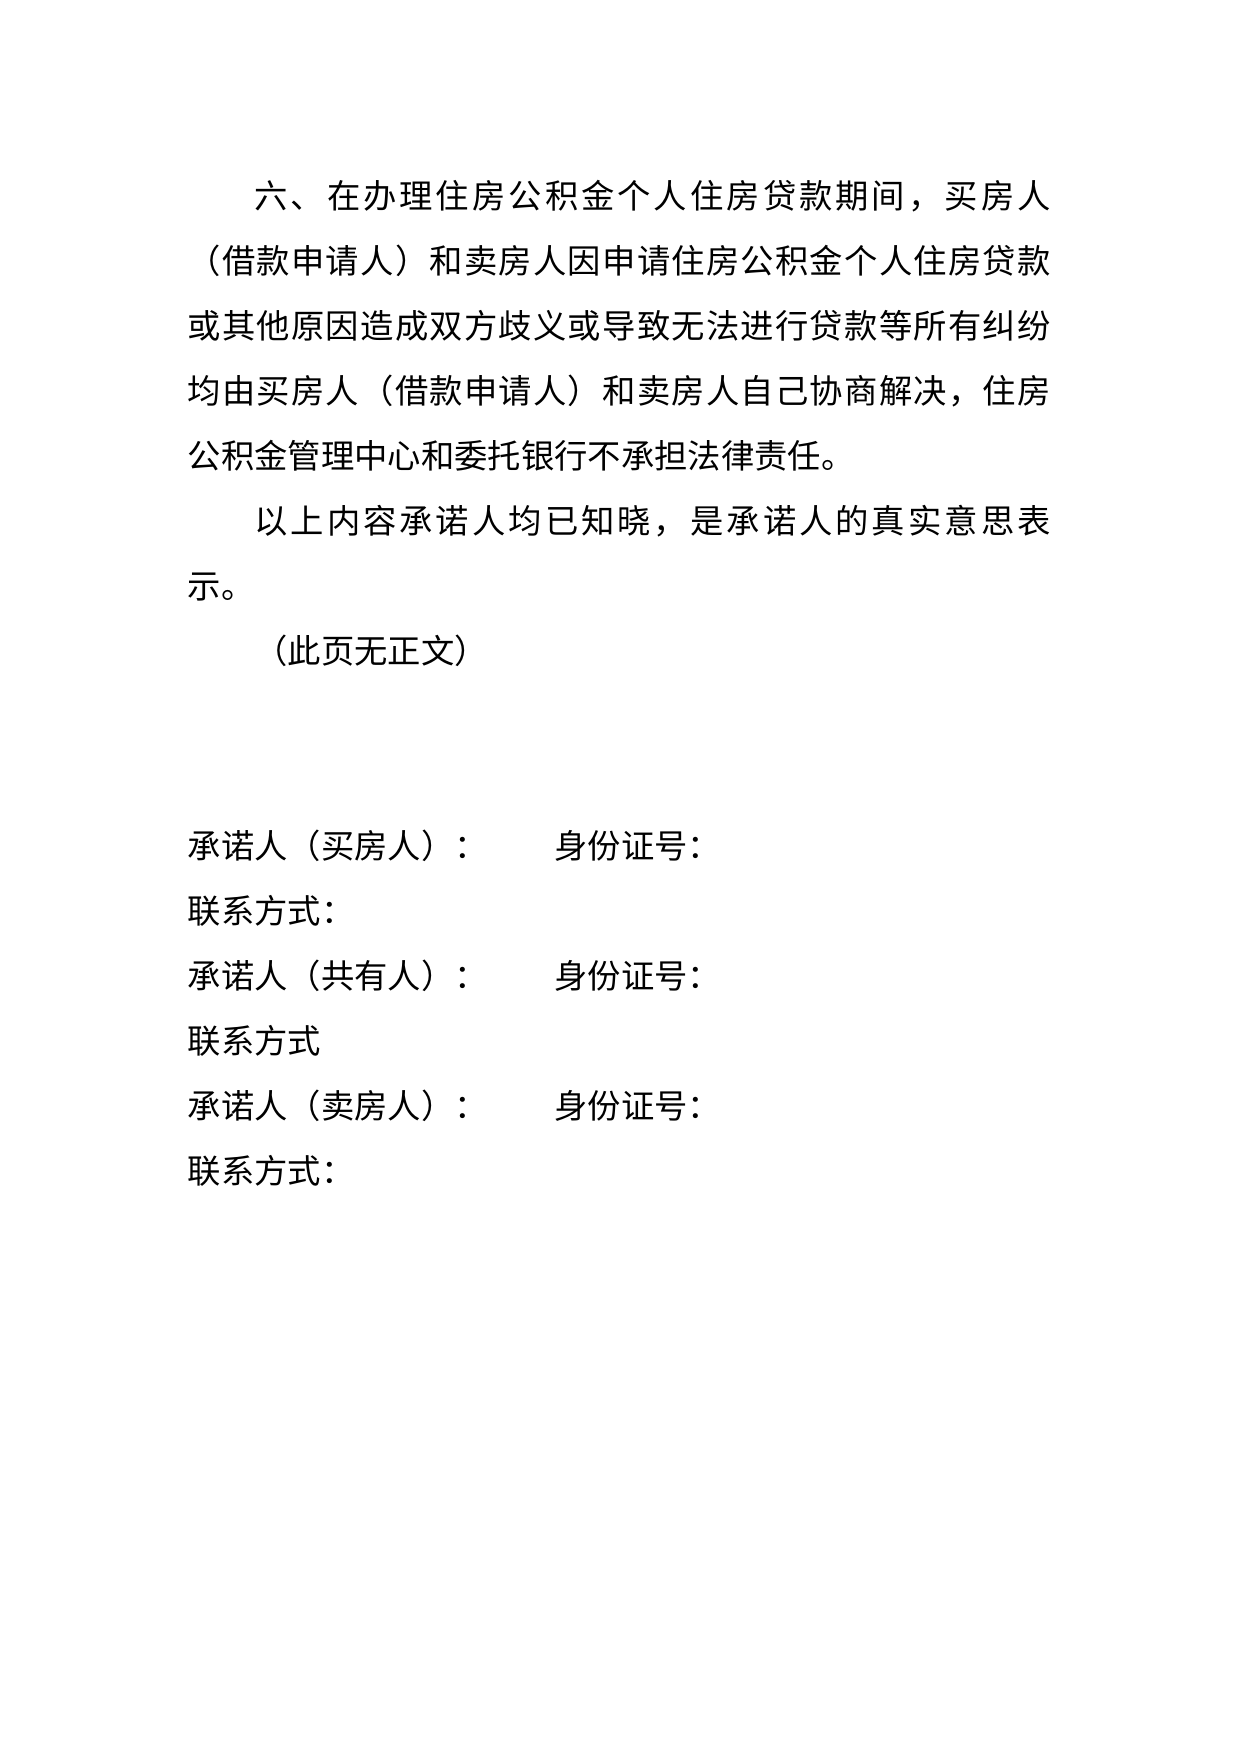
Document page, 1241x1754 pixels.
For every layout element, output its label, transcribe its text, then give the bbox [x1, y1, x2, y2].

text 承诺人（卖房人）： 身份证号： [187, 1072, 1053, 1137]
text 承诺人（共有人）： 身份证号： [187, 942, 1053, 1007]
text 联系方式： [187, 877, 1053, 942]
text 联系方式： [187, 1137, 1053, 1202]
text 六、在办理住房公积金个人住房贷款期间，买房人（借款申请人）和卖房人因申请住房公积金个人住房贷款或其他原因造成双方歧义或导致无法进行贷款等所有纠纷均由买房人（借款申请人）和卖房人自己协商解决，住房公积金管理中心和委托银行不承担法律责任。 [187, 162, 1053, 487]
text 承诺人（买房人）： 身份证号： [187, 812, 1053, 877]
text 联系方式 [187, 1007, 1053, 1072]
text （此页无正文） [187, 617, 1053, 682]
text 以上内容承诺人均已知晓，是承诺人的真实意思表示。 [187, 487, 1053, 617]
